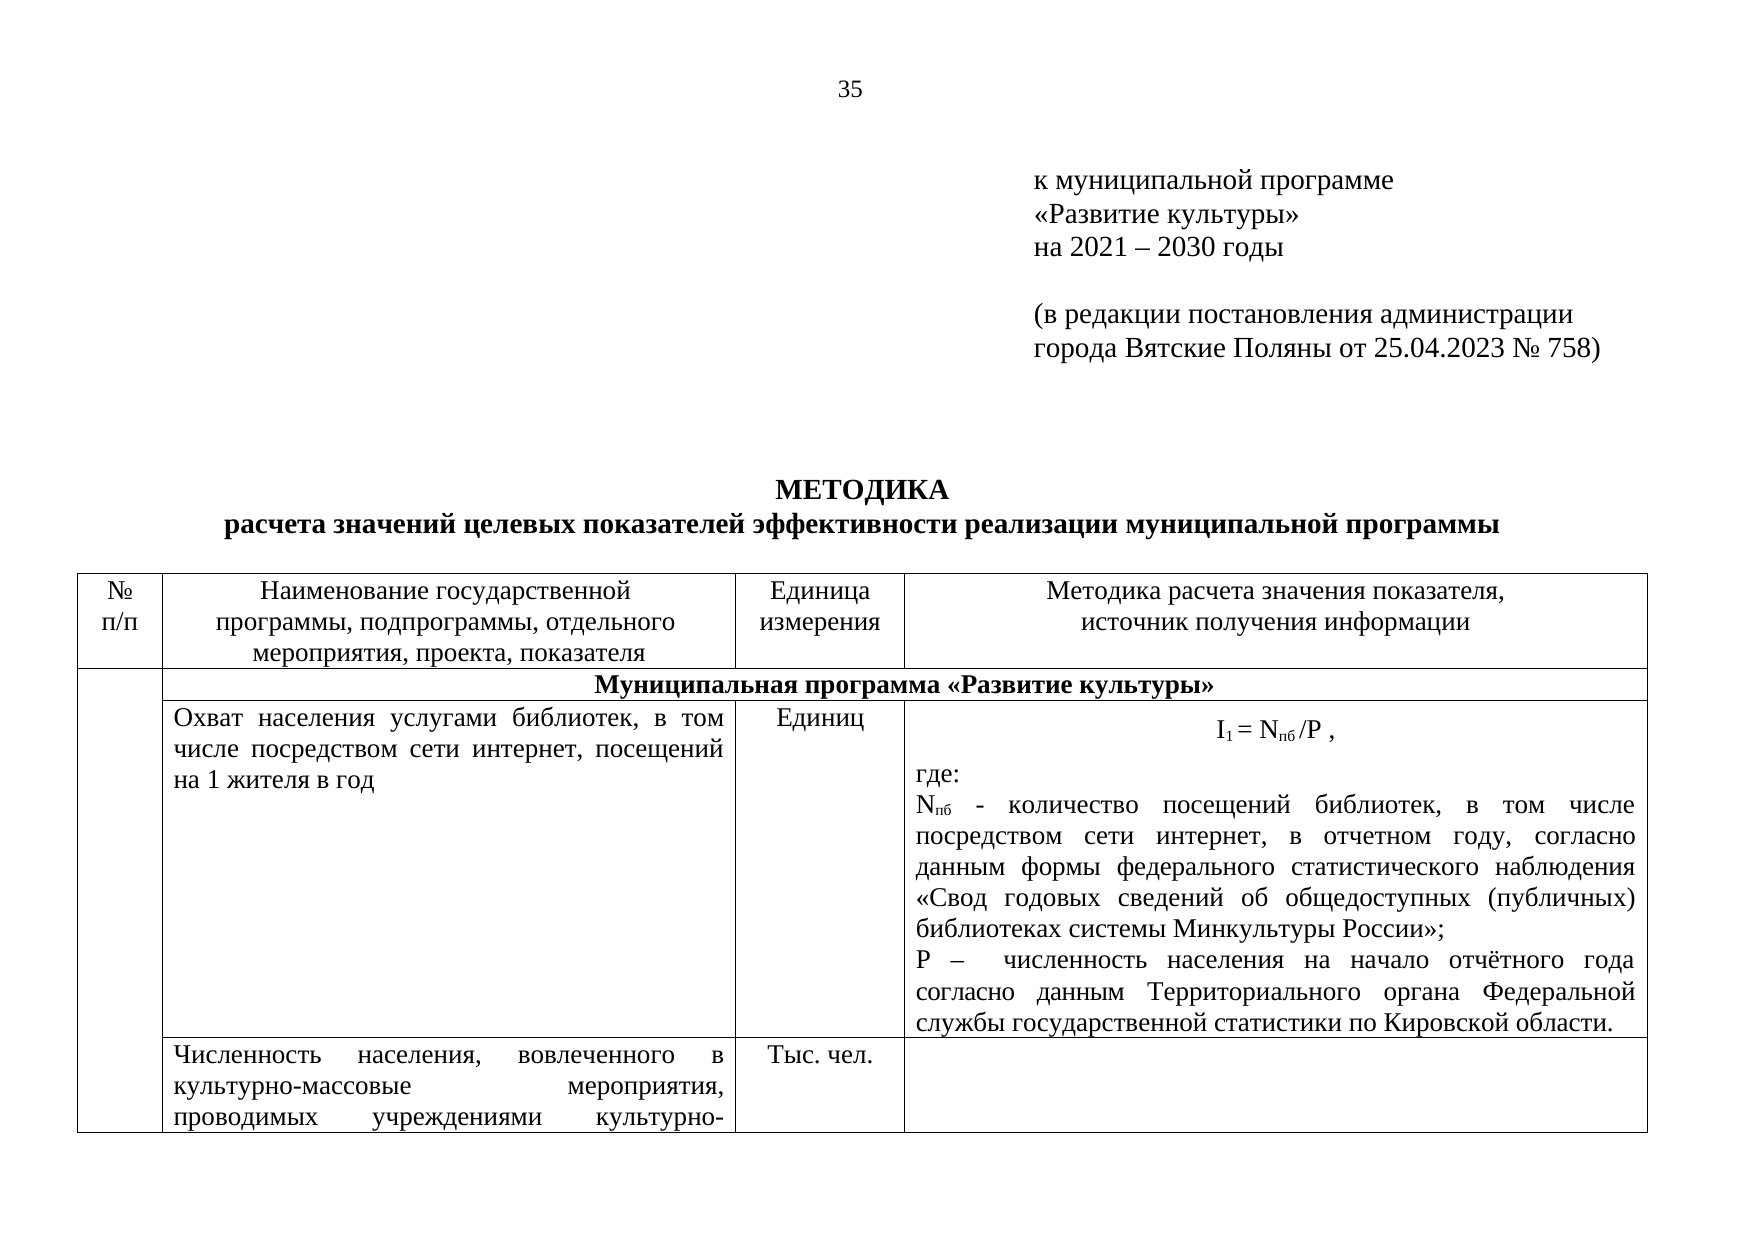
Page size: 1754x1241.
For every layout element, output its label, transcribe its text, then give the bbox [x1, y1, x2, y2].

table_header Наименование государственной программы, подпрограммы, отдельного мероприятия, проекта, показателя [163, 574, 735, 667]
table_header Методика расчета значения показателя, источник получения информации [905, 574, 1647, 667]
table_cell I1 = Nпб /P , где: Nпб - количество посещений библиотек, в том числе посредством сети интернет, в отчетном году, согласно данным формы федерального статистического наблюдения «Свод годовых сведений об общедоступных (публичных) библиотеках системы Минкультуры России»; P – численность населения на начало отчётного года согласно данным Территориального органа Федеральной службы государственной статистики по Кировской области. [905, 701, 1647, 1037]
table_cell Единиц [736, 701, 904, 1037]
table_cell Охват населения услугами библиотек, в том числе посредством сети интернет, посещений на 1 жителя в год [163, 701, 735, 1037]
text расчета значений целевых показателей эффективности реализации муниципальной программы [89, 506, 1636, 539]
table_cell Муниципальная программа «Развитие культуры» [163, 669, 1647, 699]
table_cell Тыс. чел. [736, 1038, 904, 1132]
text МЕТОДИКА [89, 472, 1636, 506]
table_header № п/п [78, 574, 162, 667]
text на 2021 – 2030 годы [1034, 229, 1636, 263]
table_cell [905, 1038, 1647, 1132]
table_cell Численность населения, вовлеченного в культурно-массовые мероприятия, проводимых учреждениями культурно- досугового типа, к предыдущему году [163, 1038, 735, 1132]
text «Развитие культуры» [1034, 196, 1636, 229]
text к муниципальной программе [1034, 162, 1636, 196]
text (в редакции постановления администрации города Вятские Поляны от 25.04.2023 № 758) [1034, 297, 1636, 364]
table_cell [78, 669, 162, 1132]
table_header Единица измерения [736, 574, 904, 667]
